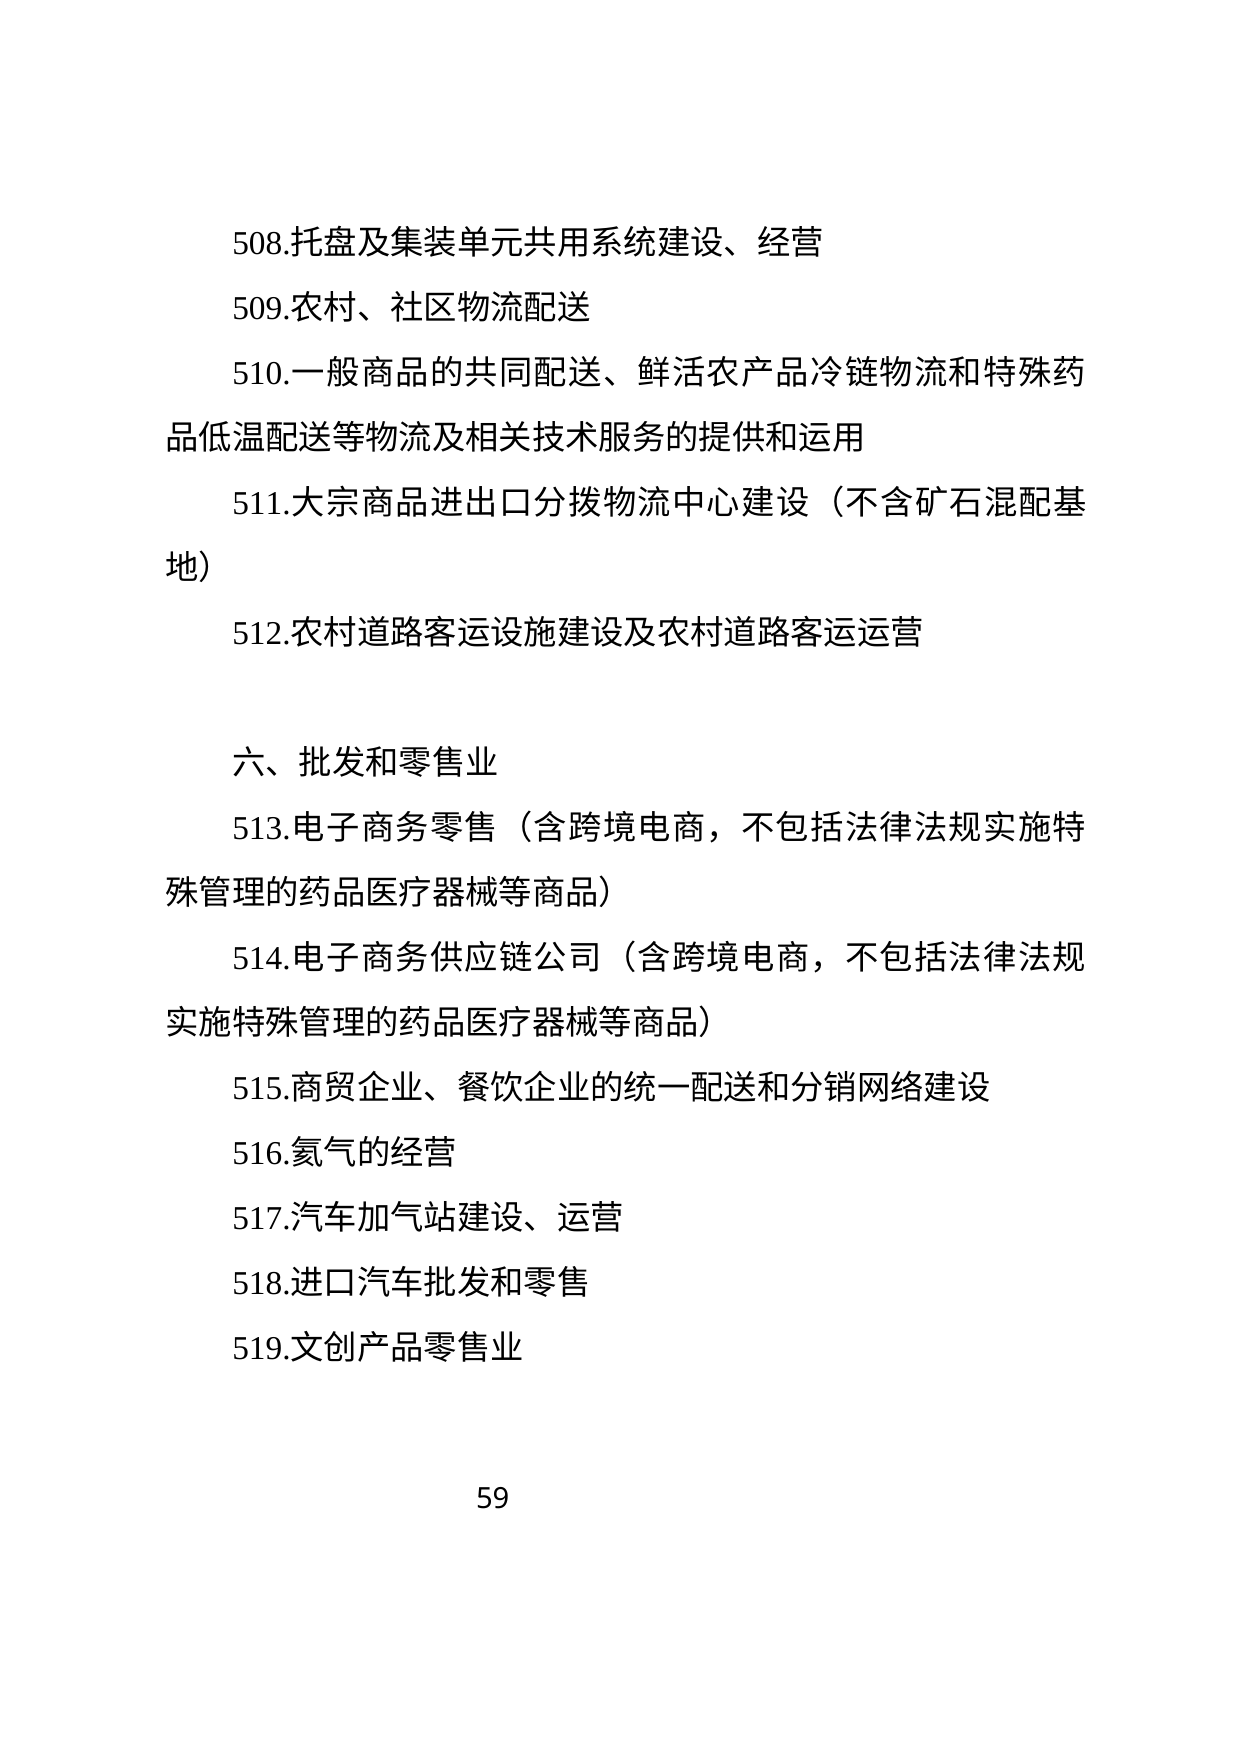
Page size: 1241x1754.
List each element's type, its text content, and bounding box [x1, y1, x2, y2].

text 510.一般商品的共同配送、鲜活农产品冷链物流和特殊药品低温配送等物流及相关技术服务的提供和运用 [165, 337, 1087, 467]
text 519.文创产品零售业 [165, 1312, 1087, 1377]
text 511.大宗商品进出口分拨物流中心建设（不含矿石混配基地） [165, 467, 1087, 597]
text 514.电子商务供应链公司（含跨境电商，不包括法律法规实施特殊管理的药品医疗器械等商品） [165, 922, 1087, 1052]
text 六、批发和零售业 [165, 727, 1087, 792]
text 508.托盘及集装单元共用系统建设、经营 [165, 207, 1087, 272]
text 515.商贸企业、餐饮企业的统一配送和分销网络建设 [165, 1052, 1087, 1117]
text 509.农村、社区物流配送 [165, 272, 1087, 337]
text 513.电子商务零售（含跨境电商，不包括法律法规实施特殊管理的药品医疗器械等商品） [165, 792, 1087, 922]
text 517.汽车加气站建设、运营 [165, 1182, 1087, 1247]
text 512.农村道路客运设施建设及农村道路客运运营 [165, 597, 1087, 662]
text 518.进口汽车批发和零售 [165, 1247, 1087, 1312]
text 516.氦气的经营 [165, 1117, 1087, 1182]
